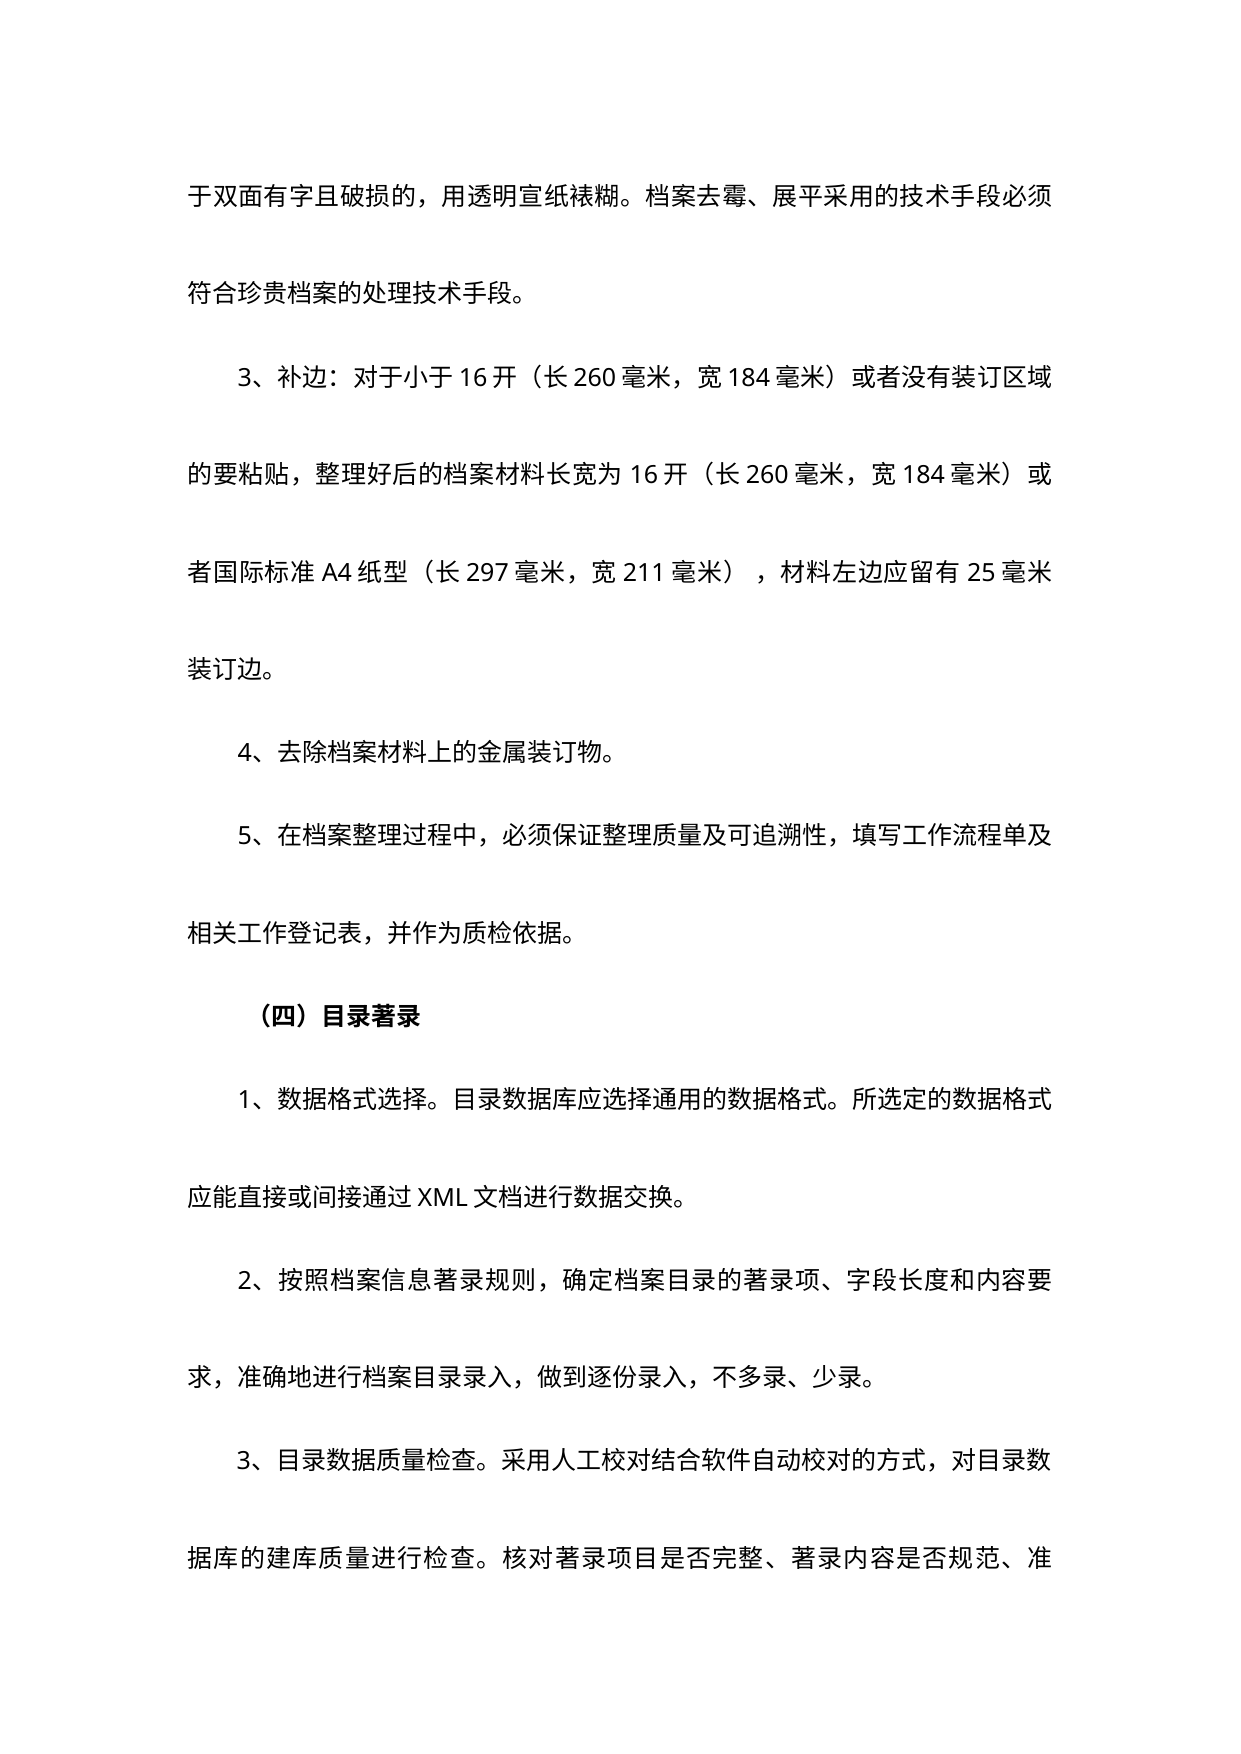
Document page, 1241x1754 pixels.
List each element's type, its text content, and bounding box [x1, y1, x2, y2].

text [187, 1426, 1053, 1589]
text 2、按照档案信息著录规则，确定档案目录的著录项、字段长度和内容要求，准确地进行档案目录录入，做到逐份录入，不多录、少录。 [187, 1246, 1053, 1408]
list 4、去除档案材料上的金属装订物。 [187, 718, 1053, 783]
text 1、数据格式选择。目录数据库应选择通用的数据格式。所选定的数据格式应能直接或间接通过XML文档进行数据交换。 [187, 1065, 1053, 1228]
list 3、补边：对于小于16开（长260毫米，宽184毫米）或者没有装订区域的要粘贴，整理好后的档案材料长宽为16开（长260毫米，宽184毫米）或者国际标准A4纸型（长297毫米，宽211毫米） ，材料左边应留有25毫米装订边。 [187, 343, 1053, 700]
list 5、在档案整理过程中，必须保证整理质量及可追溯性，填写工作流程单及相关工作登记表，并作为质检依据。 [187, 801, 1053, 964]
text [187, 162, 1053, 324]
text （四）目录著录 [187, 982, 1053, 1047]
